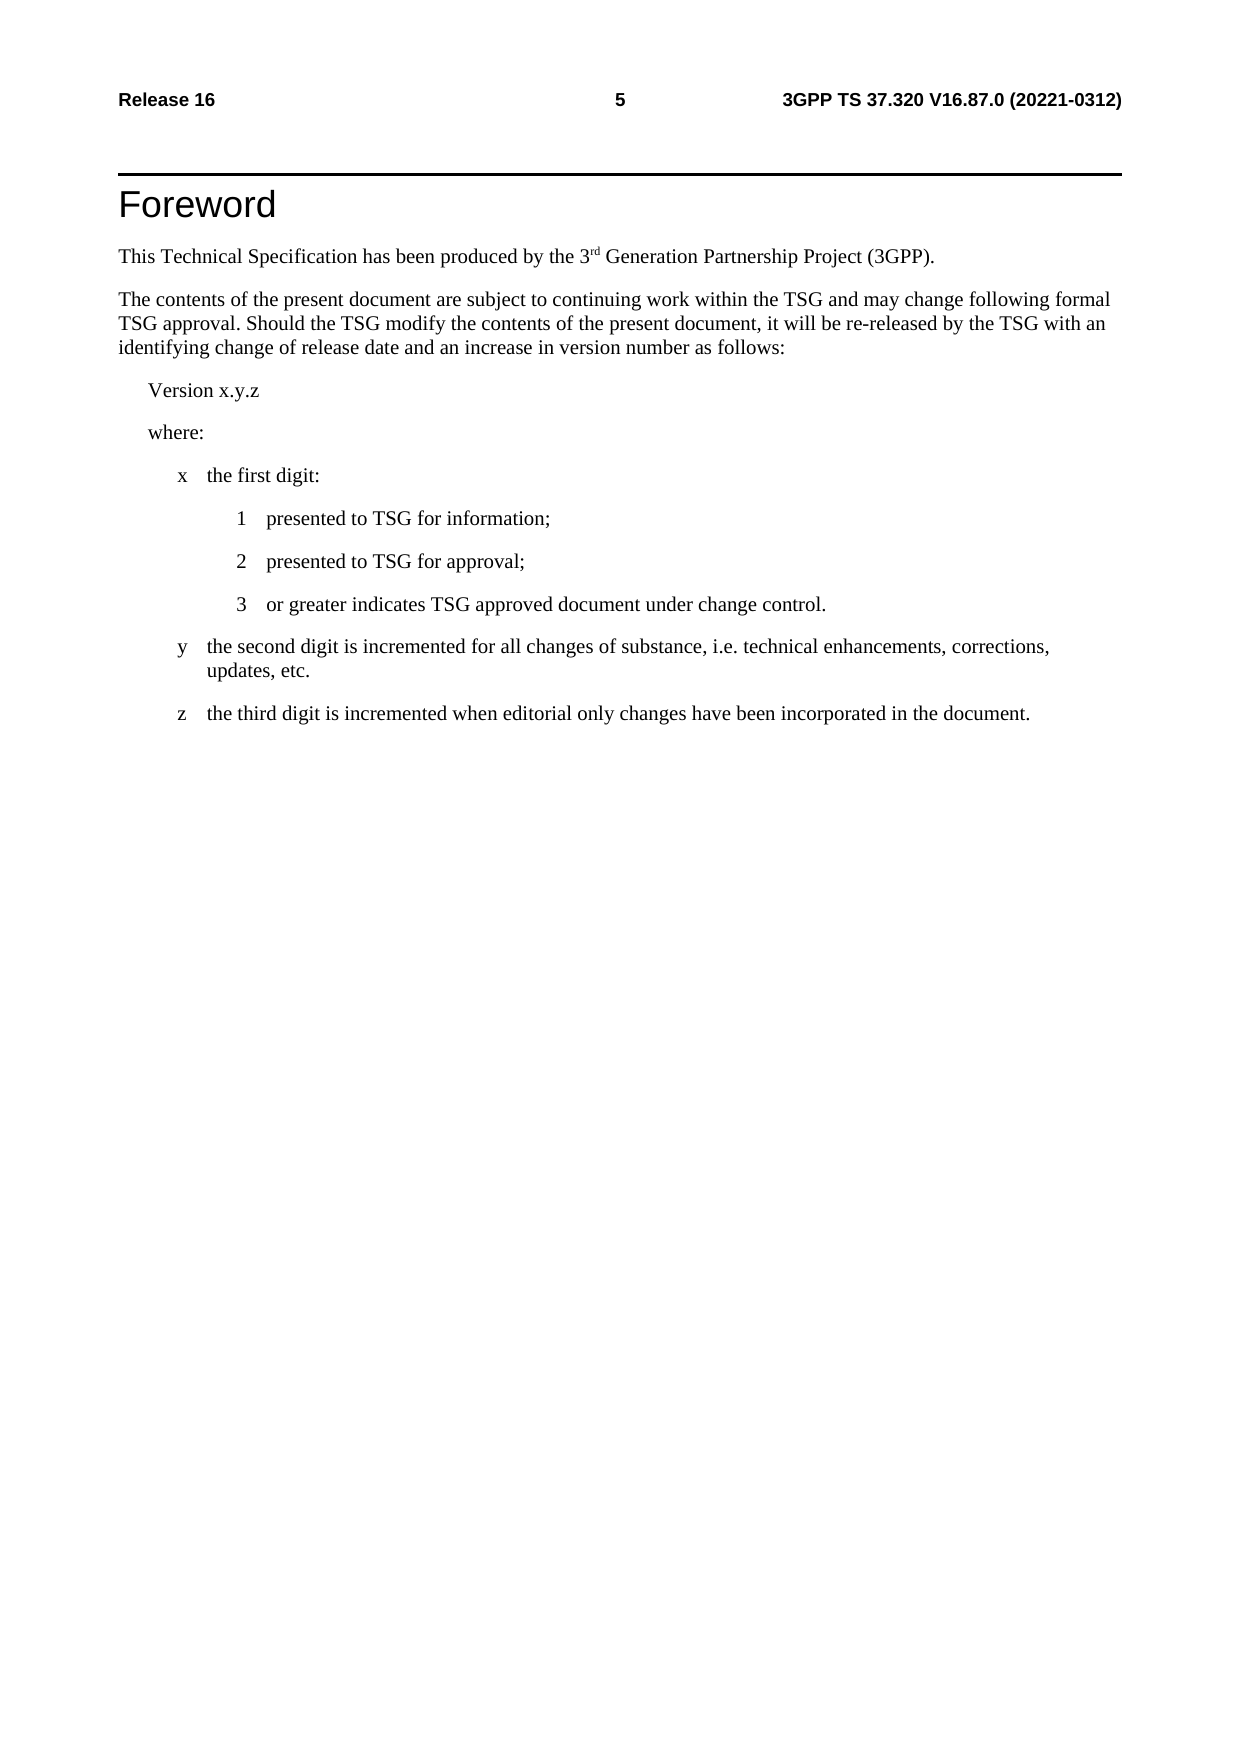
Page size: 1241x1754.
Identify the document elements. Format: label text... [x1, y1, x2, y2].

text This Technical Specification has been produced by the 3rd Generation Partnership Project (3GPP). [118, 244, 1122, 268]
text y the second digit is incremented for all changes of substance, i.e. technical enhancements, corrections, updates, etc. [177, 634, 1122, 682]
text where: [148, 420, 1122, 444]
text x the first digit: [177, 463, 1122, 487]
subtitle Foreword [118, 176, 1122, 225]
text 2 presented to TSG for approval; [236, 549, 1122, 573]
text The contents of the present document are subject to continuing work within the TSG and may change following formal TSG approval. Should the TSG modify the contents of the present document, it will be re-released by the TSG with an identifying change of release date and an increase in version number as follows: [118, 287, 1122, 359]
text 3 or greater indicates TSG approved document under change control. [236, 592, 1122, 616]
text Version x.y.z [148, 377, 1122, 402]
text z the third digit is incremented when editorial only changes have been incorporated in the document. [177, 701, 1122, 725]
text 1 presented to TSG for information; [236, 506, 1122, 530]
